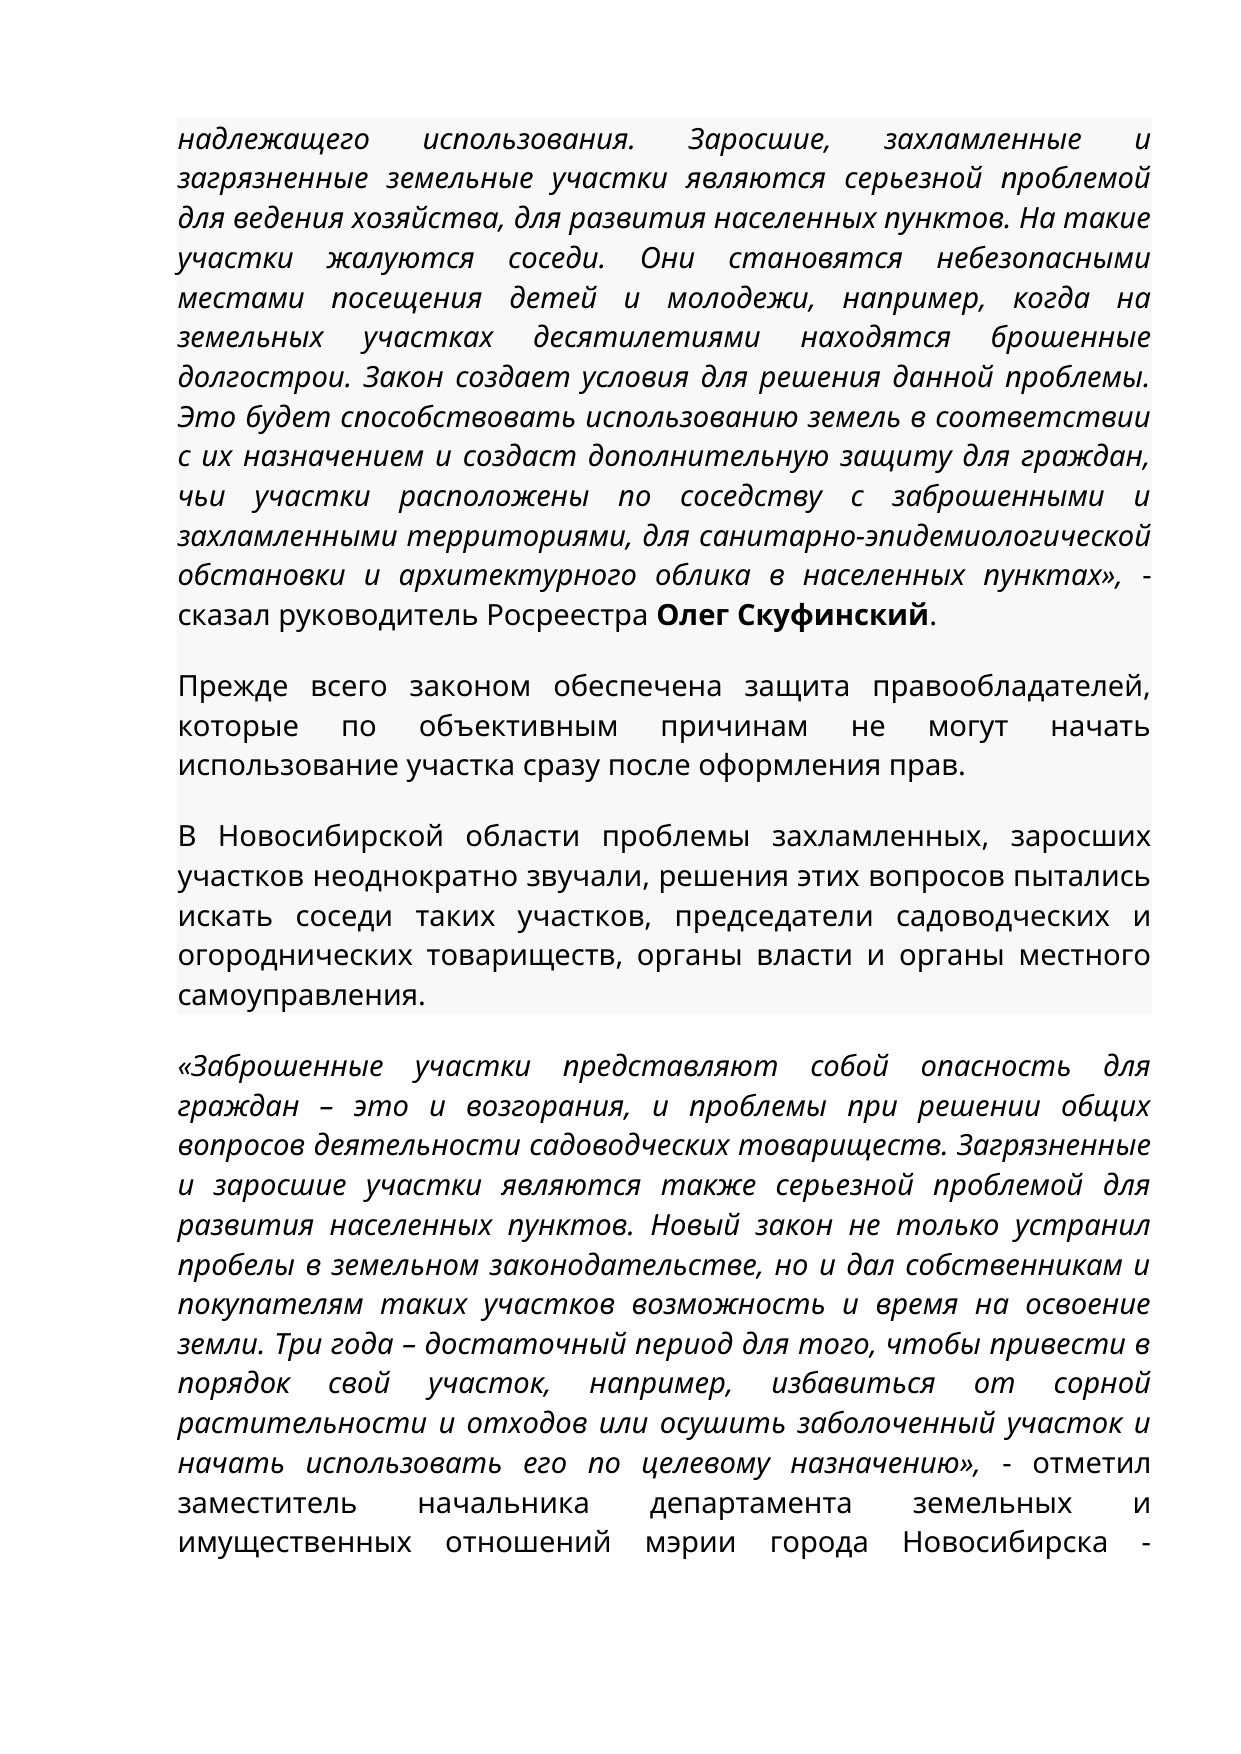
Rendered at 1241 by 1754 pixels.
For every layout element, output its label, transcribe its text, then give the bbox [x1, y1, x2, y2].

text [177, 118, 1152, 634]
text В Новосибирской области проблемы захламленных, заросших участков неоднократно звучали, решения этих вопросов пытались искать соседи таких участков, председатели садоводческих и огороднических товариществ, органы власти и органы местного самоуправления. [177, 816, 1152, 1014]
text Прежде всего законом обеспечена защита правообладателей, которые по объективным причинам не могут начать использование участка сразу после оформления прав. [177, 665, 1152, 784]
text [177, 1045, 1152, 1561]
